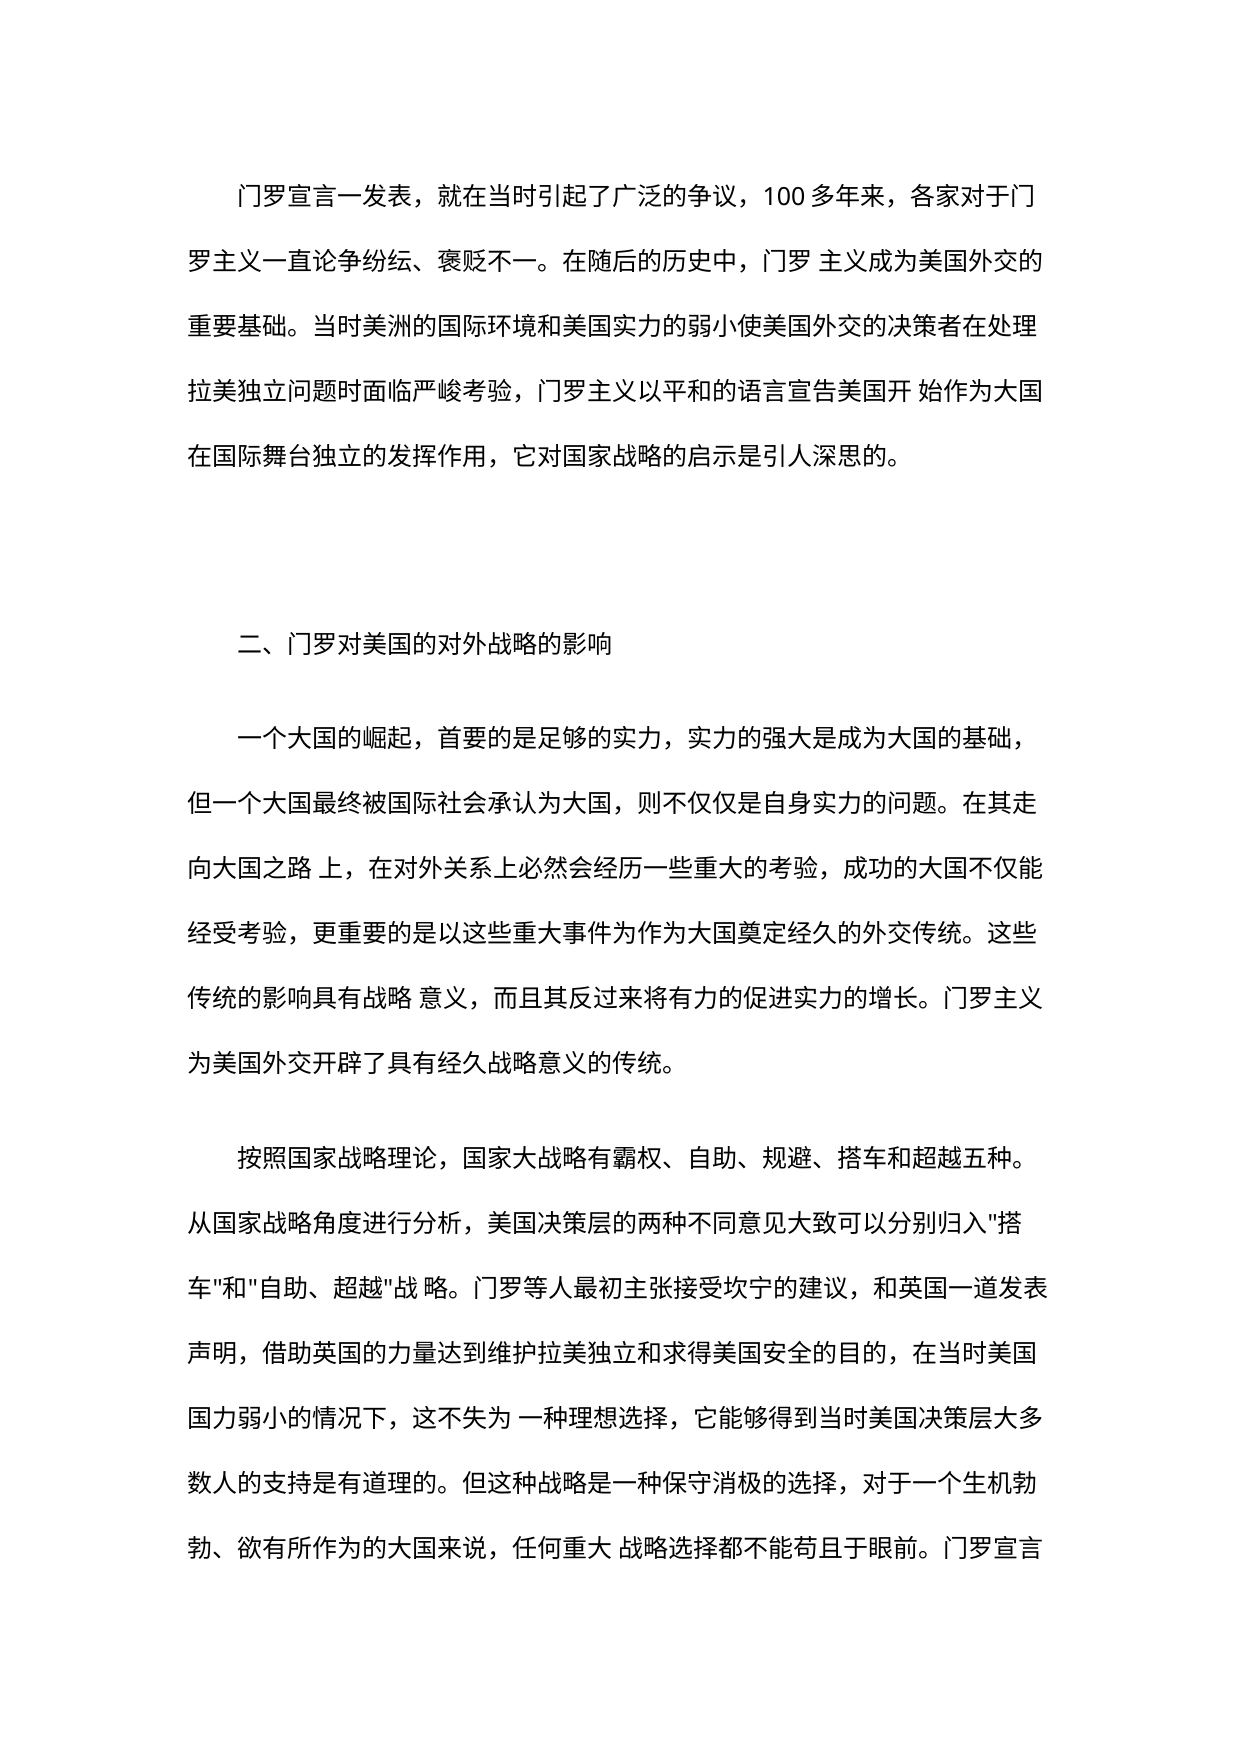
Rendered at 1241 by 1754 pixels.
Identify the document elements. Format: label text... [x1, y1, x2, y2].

text 一个大国的崛起，首要的是足够的实力，实力的强大是成为大国的基础，但一个大国最终被国际社会承认为大国，则不仅仅是自身实力的问题。在其走向大国之路 上，在对外关系上必然会经历一些重大的考验，成功的大国不仅能经受考验，更重要的是以这些重大事件为作为大国奠定经久的外交传统。这些传统的影响具有战略 意义，而且其反过来将有力的促进实力的增长。门罗主义为美国外交开辟了具有经久战略意义的传统。 [187, 704, 1053, 1094]
text 门罗宣言一发表，就在当时引起了广泛的争议，100多年来，各家对于门罗主义一直论争纷纭、褒贬不一。在随后的历史中，门罗 主义成为美国外交的重要基础。当时美洲的国际环境和美国实力的弱小使美国外交的决策者在处理拉美独立问题时面临严峻考验，门罗主义以平和的语言宣告美国开 始作为大国在国际舞台独立的发挥作用，它对国家战略的启示是引人深思的。 [187, 162, 1053, 487]
text 二、门罗对美国的对外战略的影响 [187, 610, 1053, 675]
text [187, 1124, 1053, 1579]
